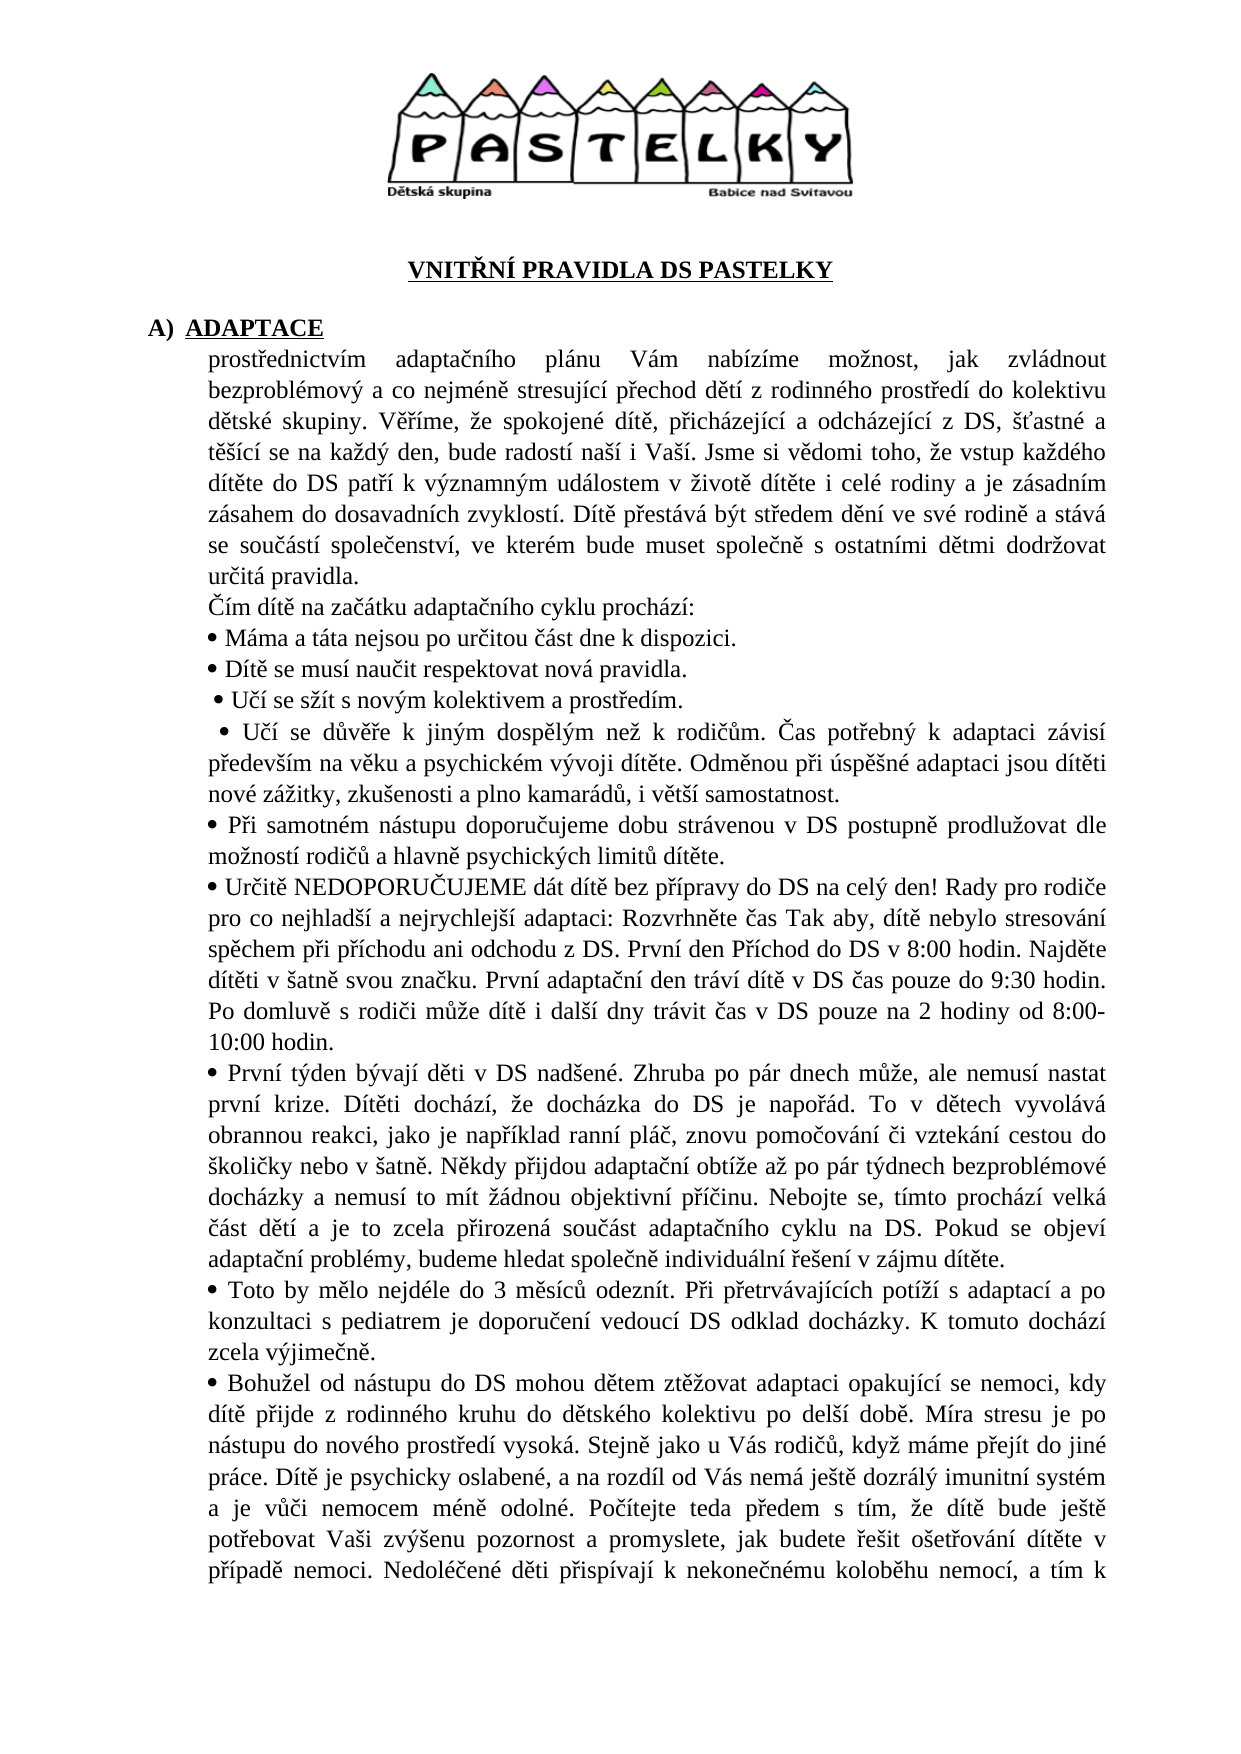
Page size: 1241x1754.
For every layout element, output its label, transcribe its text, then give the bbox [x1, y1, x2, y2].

list Určitě NEDOPORUČUJEME dát dítě bez přípravy do DS na celý den! Rady pro rodiče pro co nejhladší a nejrychlejší adaptaci: Rozvrhněte čas Tak aby, dítě nebylo stresování spěchem při příchodu ani odchodu z DS. První den Příchod do DS v 8:00 hodin. Najděte dítěti v šatně svou značku. První adaptační den tráví dítě v DS čas pouze do 9:30 hodin. Po domluvě s rodiči může dítě i další dny trávit čas v DS pouze na 2 hodiny od 8:00-10:00 hodin. [208, 872, 1107, 1056]
list Čím dítě na začátku adaptačního cyklu prochází: [208, 592, 1107, 621]
list Při samotném nástupu doporučujeme dobu strávenou v DS postupně prodlužovat dle možností rodičů a hlavně psychických limitů dítěte. [208, 810, 1107, 869]
list prostřednictvím adaptačního plánu Vám nabízíme možnost, jak zvládnout bezproblémový a co nejméně stresující přechod dětí z rodinného prostředí do kolektivu dětské skupiny. Věříme, že spokojené dítě, přicházející a odcházející z DS, šťastné a těšící se na každý den, bude radostí naší i Vaší. Jsme si vědomi toho, že vstup každého dítěte do DS patří k významným událostem v životě dítěte i celé rodiny a je zásadním zásahem do dosavadních zvyklostí. Dítě přestává být středem dění ve své rodině a stává se součástí společenství, ve kterém bude muset společně s ostatními dětmi dodržovat určitá pravidla. [208, 344, 1107, 590]
list Dítě se musí naučit respektovat nová pravidla. [208, 654, 1107, 683]
picture [387, 73, 853, 199]
list Učí se sžít s novým kolektivem a prostředím. [208, 686, 1107, 714]
list Toto by mělo nejdéle do 3 měsíců odeznít. Při přetrvávajících potíží s adaptací a po konzultaci s pediatrem je doporučení vedoucí DS odklad docházky. K tomuto dochází zcela výjimečně. [208, 1275, 1107, 1366]
list ADAPTACE [148, 313, 1107, 342]
list První týden bývají děti v DS nadšené. Zhruba po pár dnech může, ale nemusí nastat první krize. Dítěti dochází, že docházka do DS je napořád. To v dětech vyvolává obrannou reakci, jako je například ranní pláč, znovu pomočování či vztekání cestou do školičky nebo v šatně. Někdy přijdou adaptační obtíže až po pár týdnech bezproblémové docházky a nemusí to mít žádnou objektivní příčinu. Nebojte se, tímto prochází velká část dětí a je to zcela přirozená součást adaptačního cyklu na DS. Pokud se objeví adaptační problémy, budeme hledat společně individuální řešení v zájmu dítěte. [208, 1058, 1107, 1273]
list Učí se důvěře k jiným dospělým než k rodičům. Čas potřebný k adaptaci závisí především na věku a psychickém vývoji dítěte. Odměnou při úspěšné adaptaci jsou dítěti nové zážitky, zkušenosti a plno kamarádů, i větší samostatnost. [208, 717, 1107, 807]
text VNITŘNÍ PRAVIDLA DS PASTELKY [133, 256, 1107, 284]
list Máma a táta nejsou po určitou část dne k dispozici. [208, 623, 1107, 652]
